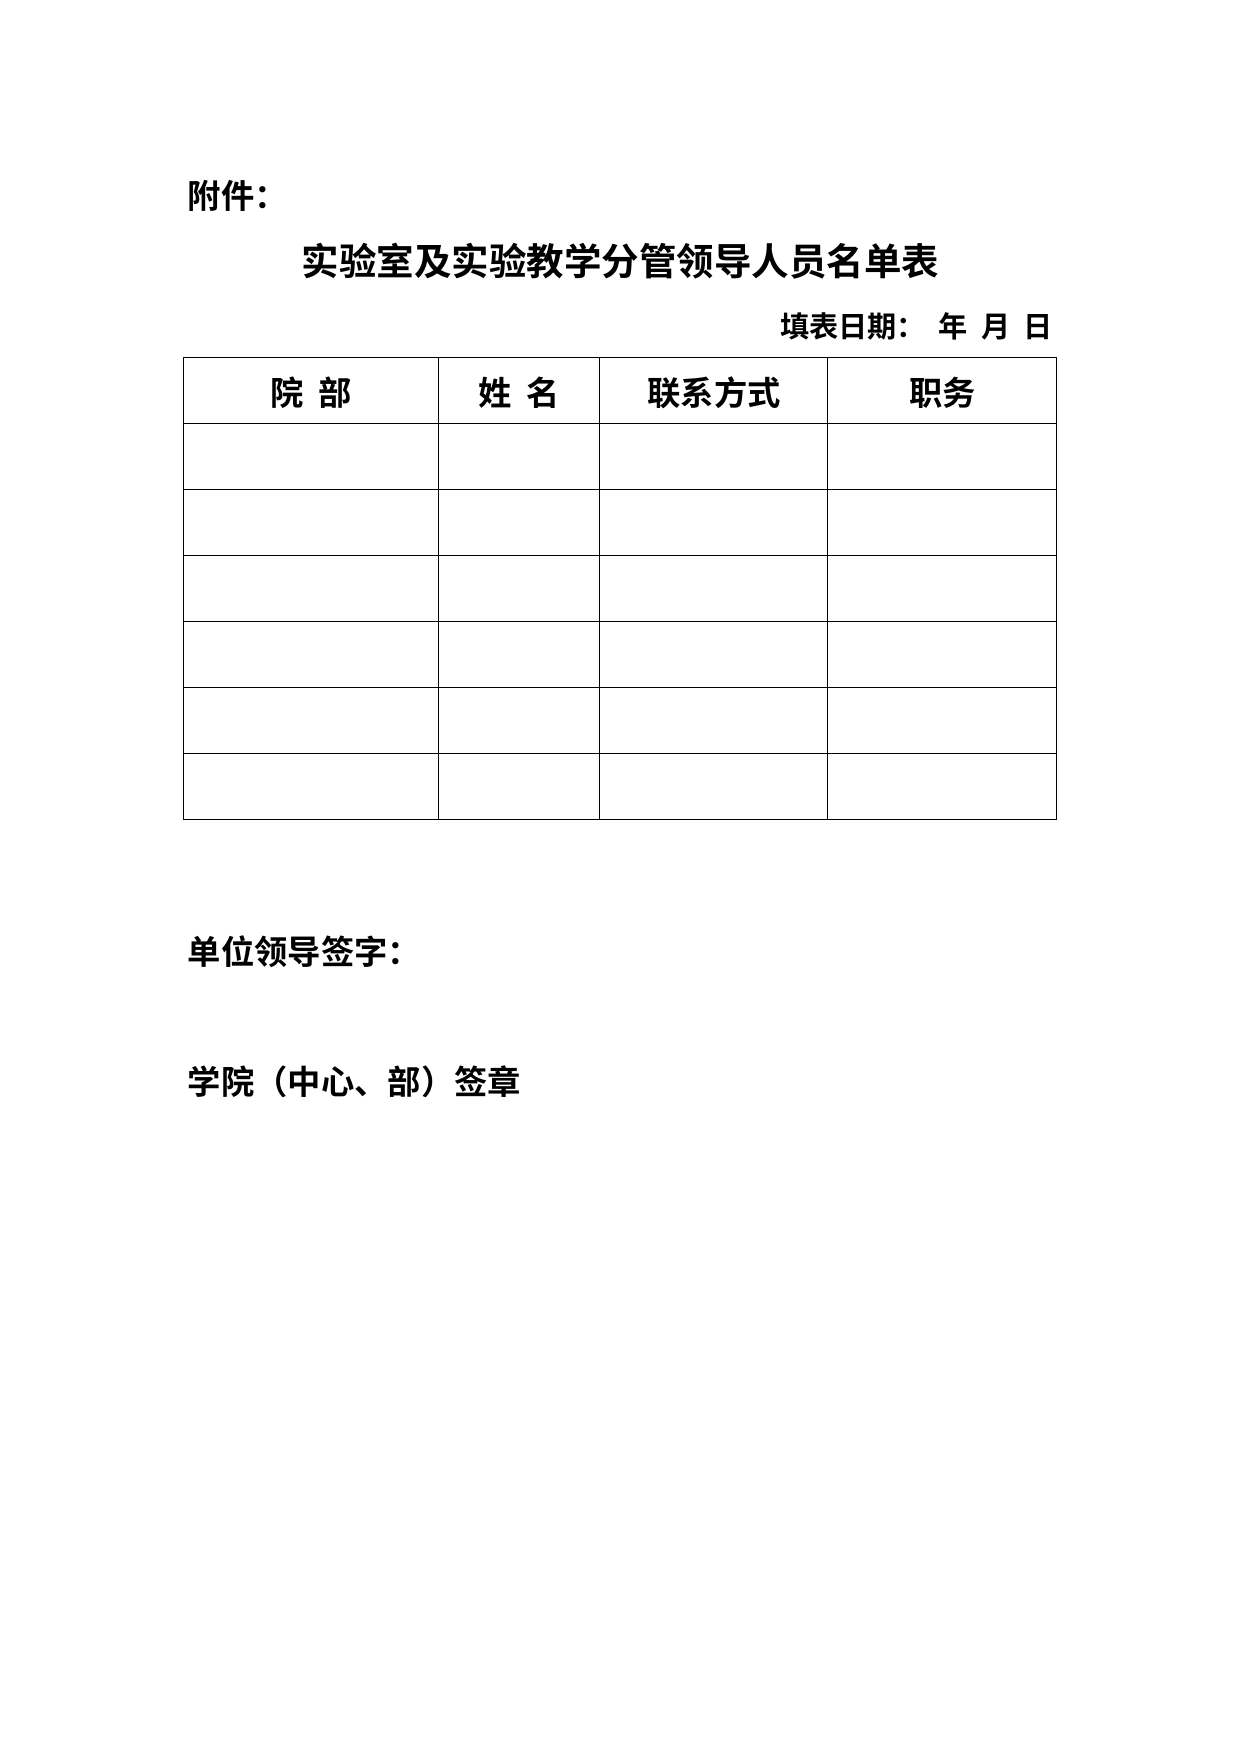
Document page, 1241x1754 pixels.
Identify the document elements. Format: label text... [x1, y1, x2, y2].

text 附件： [187, 162, 1053, 227]
table_cell [184, 556, 438, 621]
table_cell [439, 622, 599, 687]
text 单位领导签字： [187, 918, 1053, 983]
table_cell [184, 490, 438, 555]
table_cell [828, 424, 1056, 489]
table_cell [828, 556, 1056, 621]
text 学院（中心、部）签章 [187, 1048, 1053, 1113]
table_cell [600, 556, 827, 621]
table_cell [828, 490, 1056, 555]
table_cell [184, 622, 438, 687]
table_header 联系方式 [600, 358, 827, 423]
table_cell [439, 688, 599, 753]
table_header 姓 名 [439, 358, 599, 423]
table_cell [439, 556, 599, 621]
table_cell [600, 688, 827, 753]
table_header 院 部 [184, 358, 438, 423]
table_cell [828, 622, 1056, 687]
table_cell [439, 424, 599, 489]
table_cell [600, 754, 827, 819]
table_header 职务 [828, 358, 1056, 423]
table_cell [439, 754, 599, 819]
text 实验室及实验教学分管领导人员名单表 [187, 227, 1053, 292]
table_cell [600, 490, 827, 555]
table_cell [600, 622, 827, 687]
table_cell [184, 688, 438, 753]
table_cell [439, 490, 599, 555]
text 填表日期： 年 月 日 [187, 292, 1053, 357]
table_cell [184, 754, 438, 819]
table_cell [828, 688, 1056, 753]
table_cell [184, 424, 438, 489]
table_cell [828, 754, 1056, 819]
table_cell [600, 424, 827, 489]
